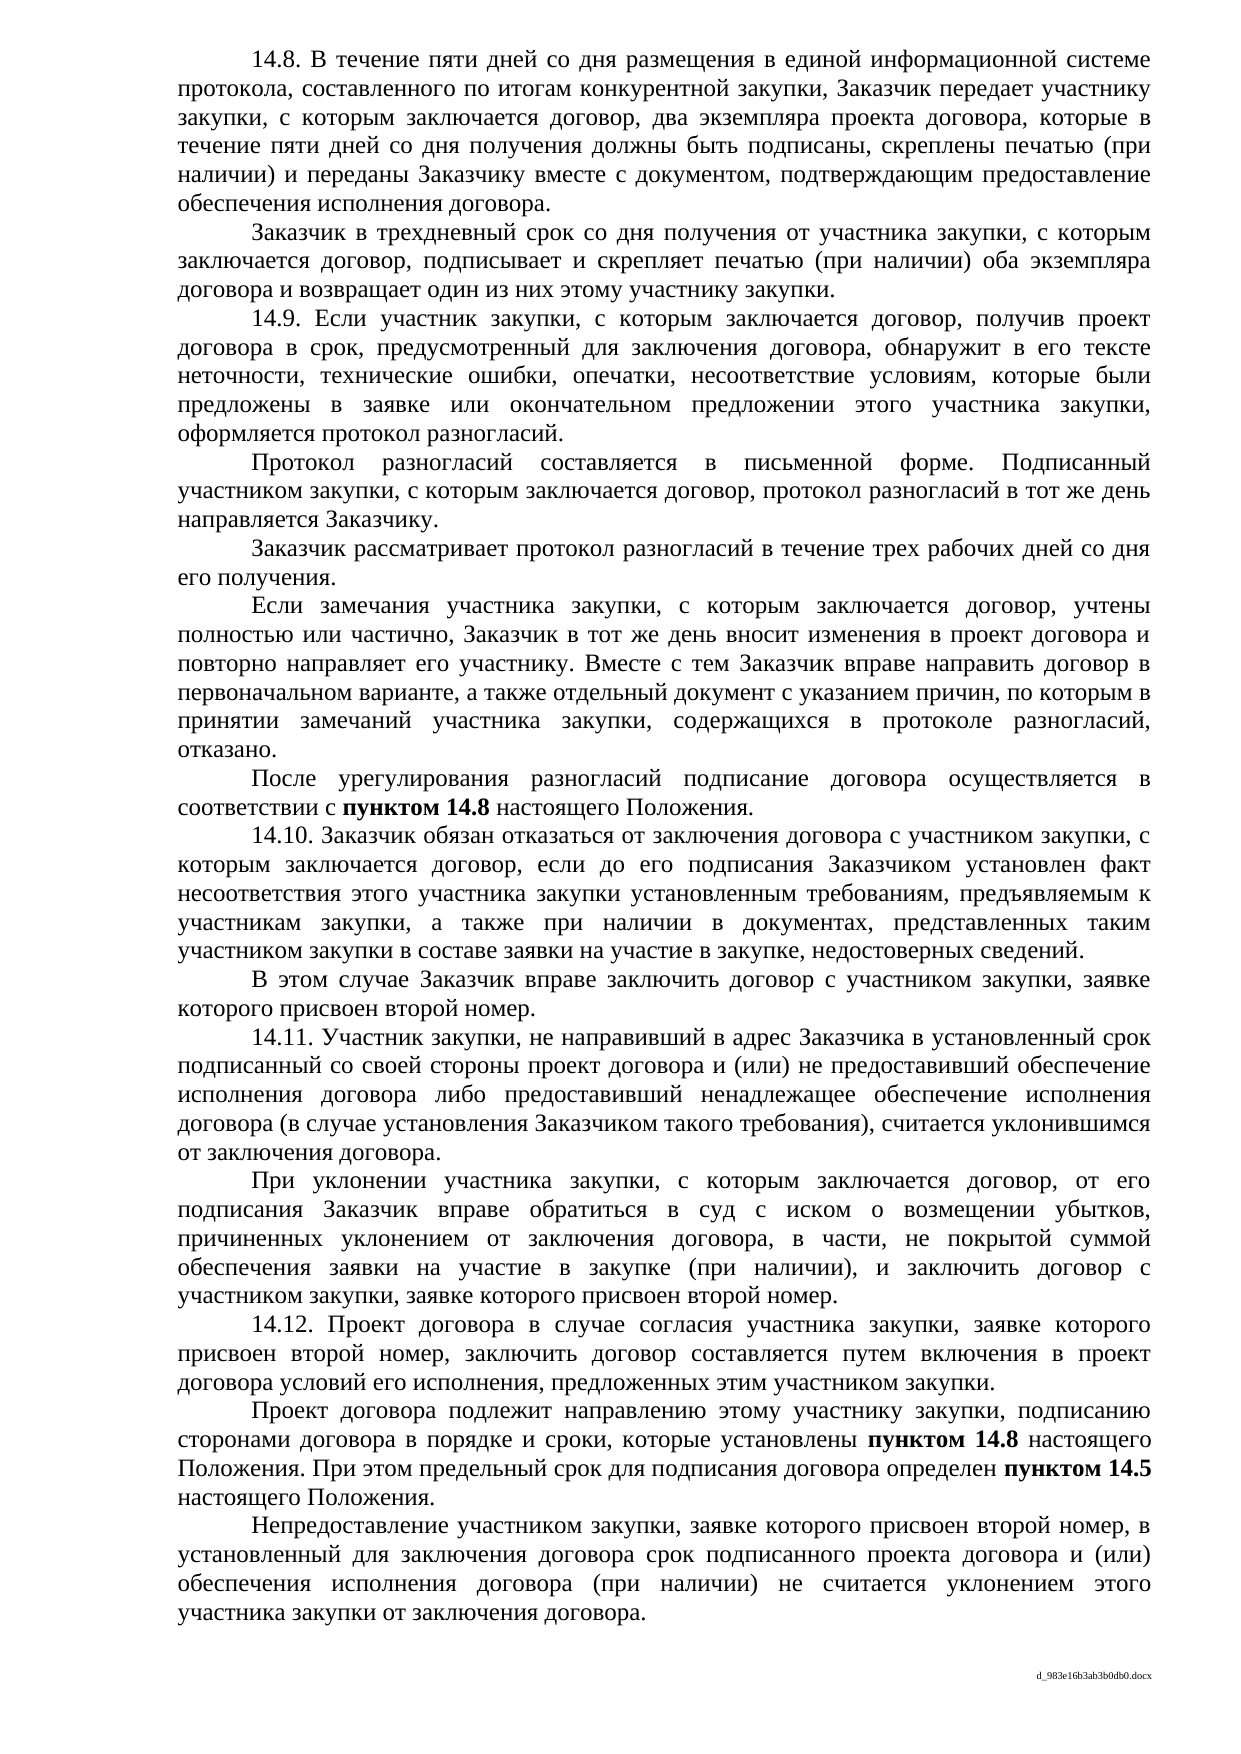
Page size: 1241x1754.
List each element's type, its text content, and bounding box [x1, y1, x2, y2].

text Заказчик рассматривает протокол разногласий в течение трех рабочих дней со дня его получения. [177, 533, 1152, 591]
text В этом случае Заказчик вправе заключить договор с участником закупки, заявке которого присвоен второй номер. [177, 964, 1152, 1022]
text Заказчик в трехдневный срок со дня получения от участника закупки, с которым заключается договор, подписывает и скрепляет печатью (при наличии) оба экземпляра договора и возвращает один из них этому участнику закупки. [177, 217, 1152, 303]
text Протокол разногласий составляется в письменной форме. Подписанный участником закупки, с которым заключается договор, протокол разногласий в тот же день направляется Заказчику. [177, 447, 1152, 533]
text 14.10. Заказчик обязан отказаться от заключения договора с участником закупки, с которым заключается договор, если до его подписания Заказчиком установлен факт несоответствия этого участника закупки установленным требованиям, предъявляемым к участникам закупки, а также при наличии в документах, представленных таким участником закупки в составе заявки на участие в закупке, недостоверных сведений. [177, 821, 1152, 964]
text Если замечания участника закупки, с которым заключается договор, учтены полностью или частично, Заказчик в тот же день вносит изменения в проект договора и повторно направляет его участнику. Вместе с тем Заказчик вправе направить договор в первоначальном варианте, а также отдельный документ с указанием причин, по которым в принятии замечаний участника закупки, содержащихся в протоколе разногласий, отказано. [177, 591, 1152, 763]
text При уклонении участника закупки, с которым заключается договор, от его подписания Заказчик вправе обратиться в суд с иском о возмещении убытков, причиненных уклонением от заключения договора, в части, не покрытой суммой обеспечения заявки на участие в закупке (при наличии), и заключить договор с участником закупки, заявке которого присвоен второй номер. [177, 1166, 1152, 1309]
text Непредоставление участником закупки, заявке которого присвоен второй номер, в установленный для заключения договора срок подписанного проекта договора и (или) обеспечения исполнения договора (при наличии) не считается уклонением этого участника закупки от заключения договора. [177, 1511, 1152, 1626]
text После урегулирования разногласий подписание договора осуществляется в соответствии с пунктом 14.8 настоящего Положения. [177, 763, 1152, 821]
text Проект договора подлежит направлению этому участнику закупки, подписанию сторонами договора в порядке и сроки, которые установлены пунктом 14.8 настоящего Положения. При этом предельный срок для подписания договора определен пунктом 14.5 настоящего Положения. [177, 1396, 1152, 1511]
text 14.11. Участник закупки, не направивший в адрес Заказчика в установленный срок подписанный со своей стороны проект договора и (или) не предоставивший обеспечение исполнения договора либо предоставивший ненадлежащее обеспечение исполнения договора (в случае установления Заказчиком такого требования), считается уклонившимся от заключения договора. [177, 1022, 1152, 1166]
text 14.8. В течение пяти дней со дня размещения в единой информационной системе протокола, составленного по итогам конкурентной закупки, Заказчик передает участнику закупки, с которым заключается договор, два экземпляра проекта договора, которые в течение пяти дней со дня получения должны быть подписаны, скреплены печатью (при наличии) и переданы Заказчику вместе с документом, подтверждающим предоставление обеспечения исполнения договора. [177, 44, 1152, 217]
text 14.12. Проект договора в случае согласия участника закупки, заявке которого присвоен второй номер, заключить договор составляется путем включения в проект договора условий его исполнения, предложенных этим участником закупки. [177, 1309, 1152, 1396]
text 14.9. Если участник закупки, с которым заключается договор, получив проект договора в срок, предусмотренный для заключения договора, обнаружит в его тексте неточности, технические ошибки, опечатки, несоответствие условиям, которые были предложены в заявке или окончательном предложении этого участника закупки, оформляется протокол разногласий. [177, 303, 1152, 447]
